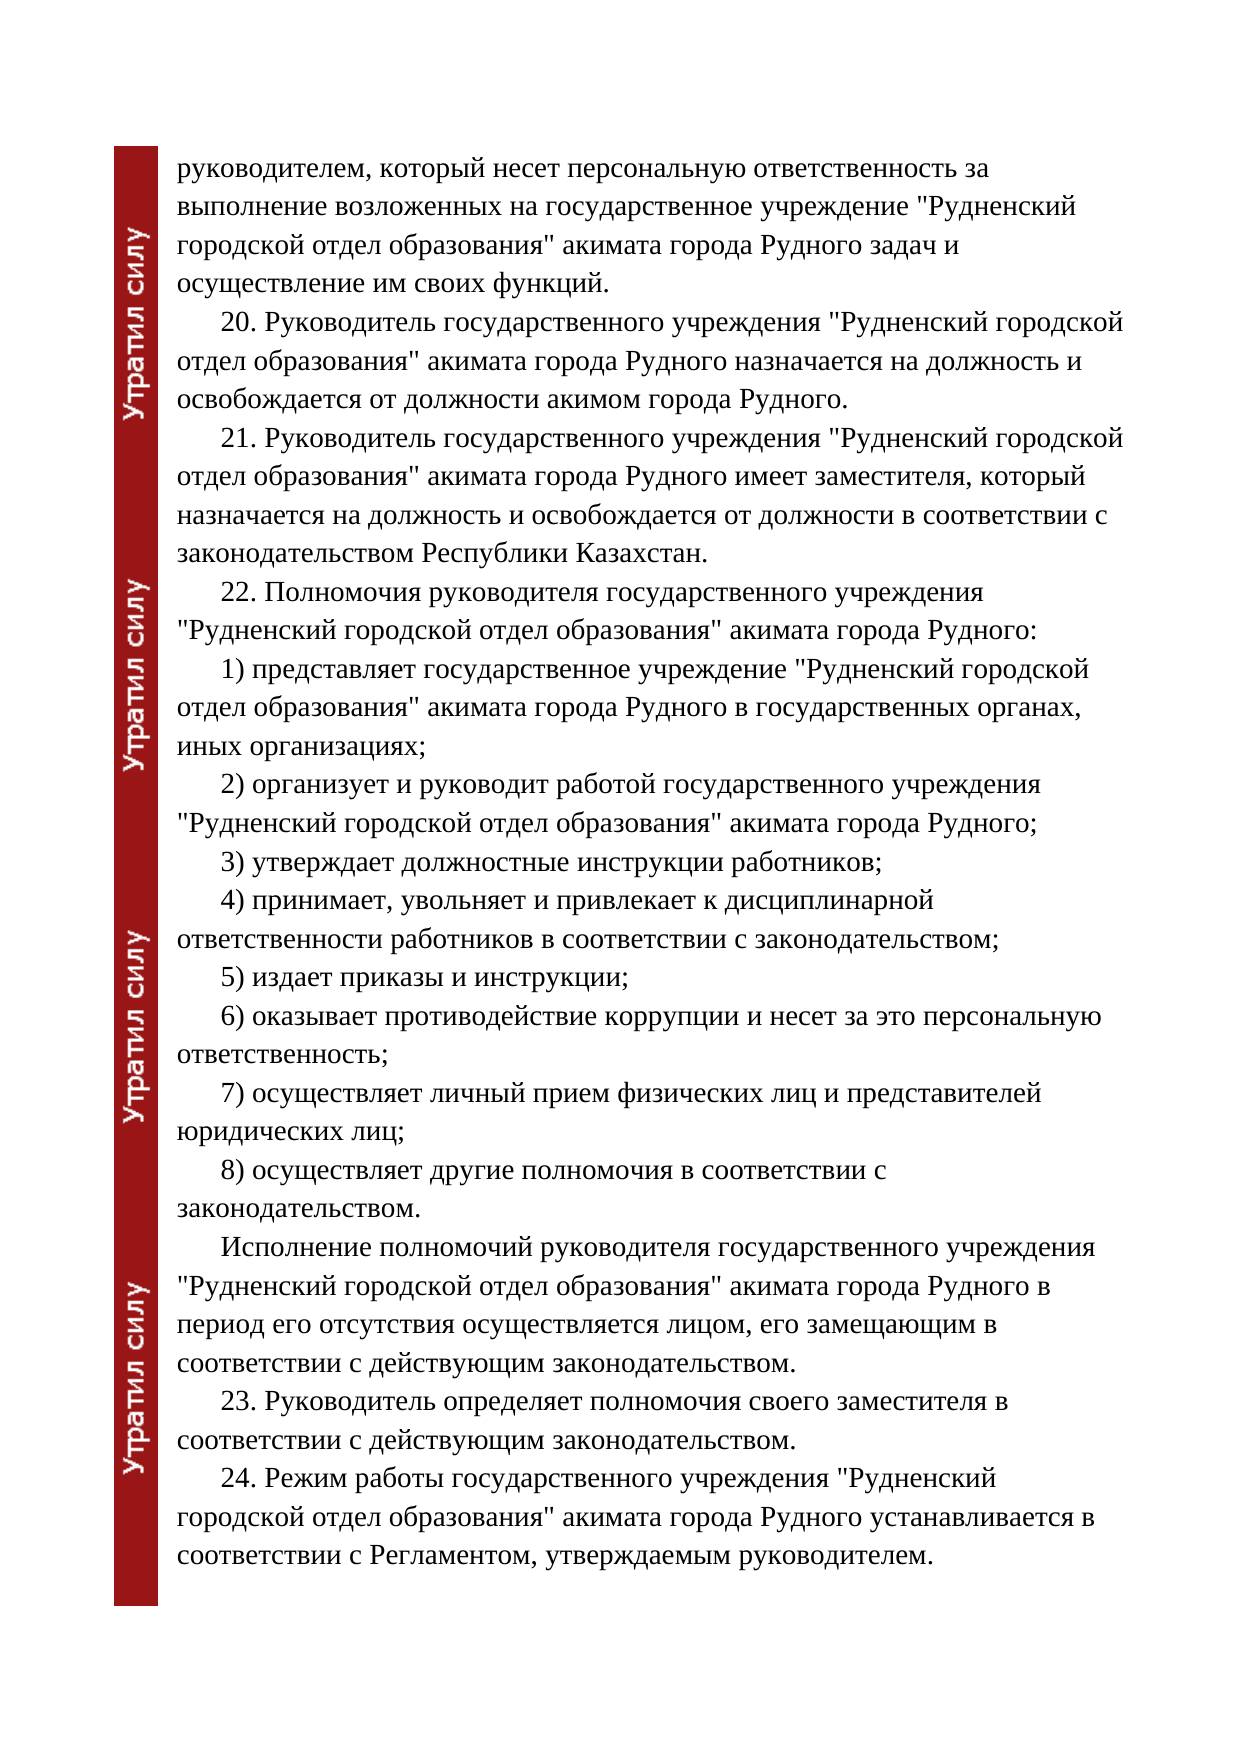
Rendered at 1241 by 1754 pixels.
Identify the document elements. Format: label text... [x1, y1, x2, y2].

picture [114, 146, 158, 150]
picture [114, 1571, 158, 1606]
